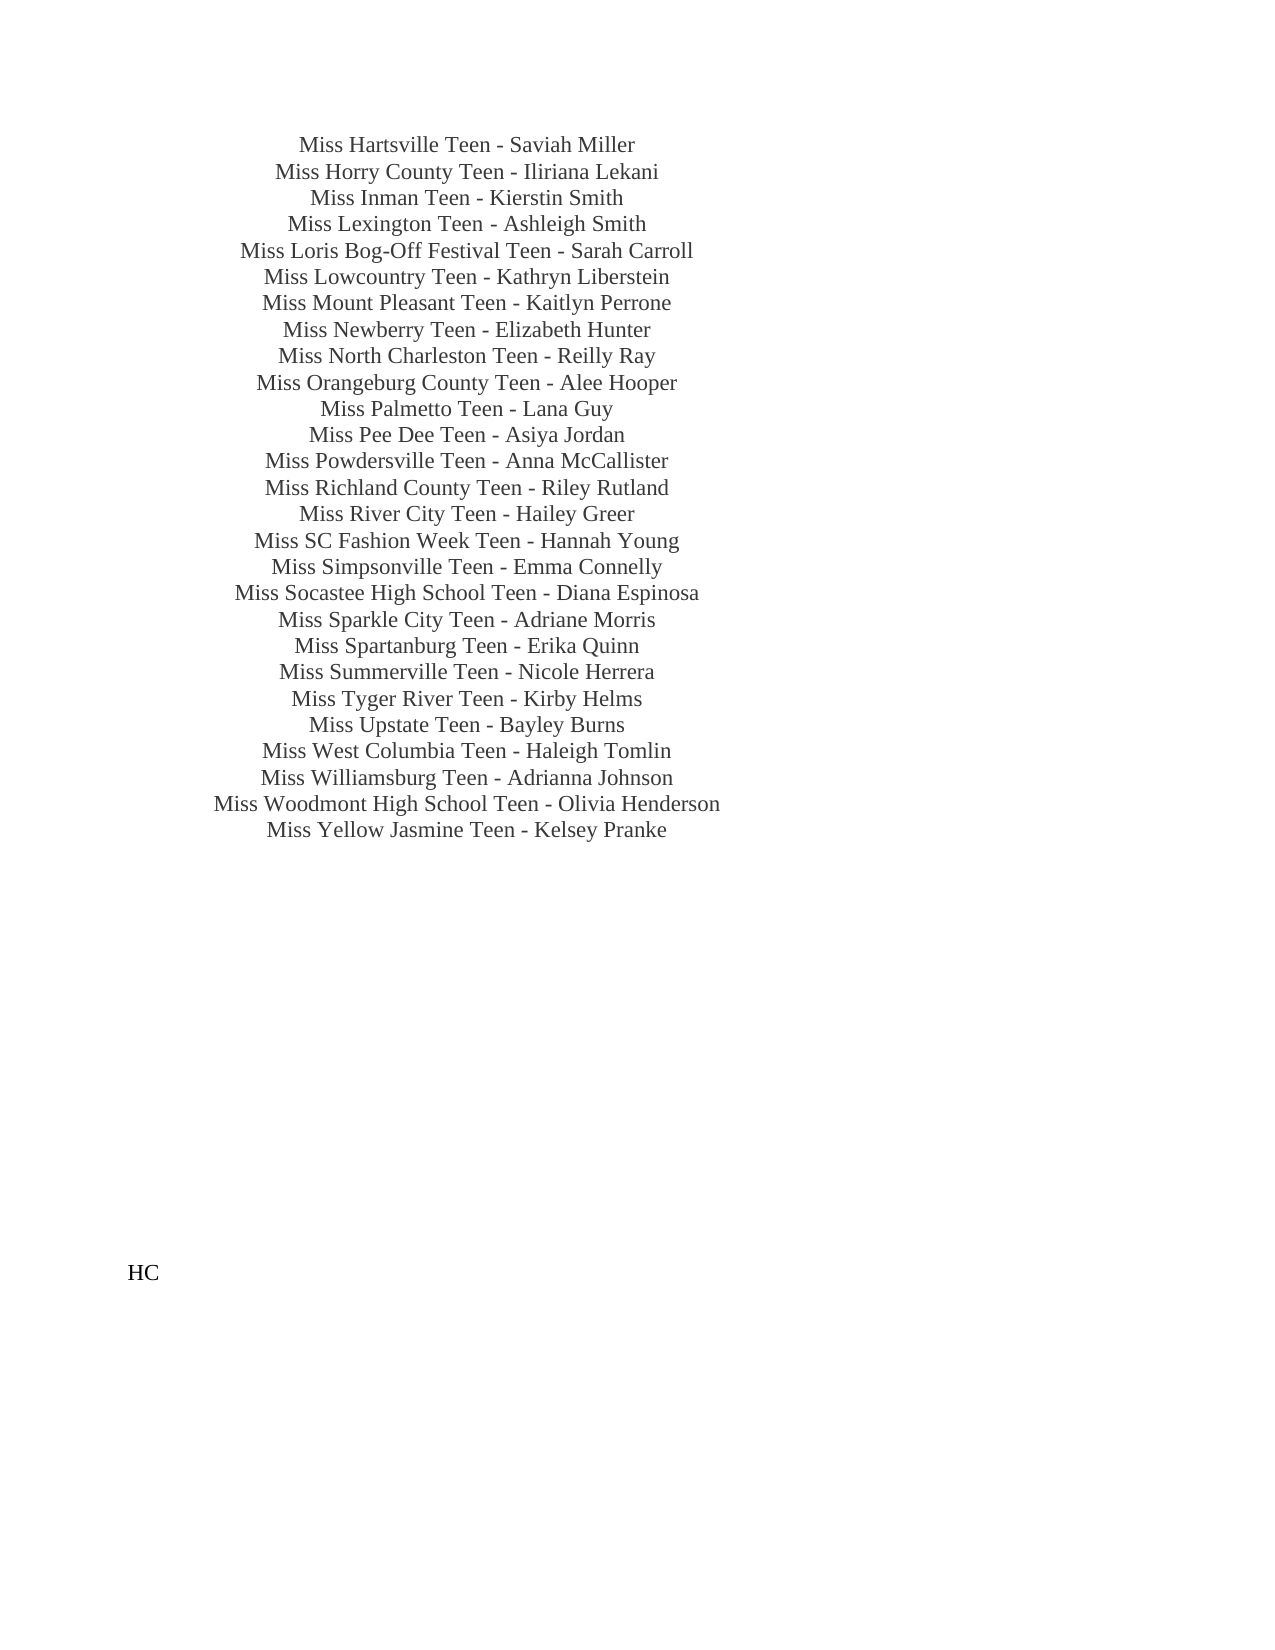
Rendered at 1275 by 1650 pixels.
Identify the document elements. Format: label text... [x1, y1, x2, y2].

text Miss Mount Pleasant Teen - Kaitlyn Perrone [127, 289, 806, 316]
text Miss Sparkle City Teen - Adriane Morris [127, 606, 806, 632]
text Miss Horry County Teen - Iliriana Lekani [127, 158, 806, 184]
text Miss Hartsville Teen - Saviah Miller [127, 131, 806, 158]
text Miss SC Fashion Week Teen - Hannah Young [127, 527, 806, 553]
text Miss Palmetto Teen - Lana Guy [127, 395, 806, 421]
text Miss Powdersville Teen - Anna McCallister [127, 448, 806, 474]
text Miss Spartanburg Teen - Erika Quinn [127, 632, 806, 658]
text Miss Lowcountry Teen - Kathryn Liberstein [127, 263, 806, 289]
text Miss Loris Bog-Off Festival Teen - Sarah Carroll [127, 237, 806, 263]
text Miss Simpsonville Teen - Emma Connelly [127, 553, 806, 579]
text Miss West Columbia Teen - Haleigh Tomlin [127, 737, 806, 764]
text Miss Upstate Teen - Bayley Burns [127, 711, 806, 737]
text Miss Orangeburg County Teen - Alee Hooper [127, 368, 806, 395]
text Miss Lexington Teen - Ashleigh Smith [127, 210, 806, 237]
text Miss River City Teen - Hailey Greer [127, 500, 806, 527]
text Miss Woodmont High School Teen - Olivia Henderson [127, 790, 806, 817]
text Miss Richland County Teen - Riley Rutland [127, 474, 806, 500]
text Miss Summerville Teen - Nicole Herrera [127, 658, 806, 685]
text Miss Newberry Teen - Elizabeth Hunter [127, 316, 806, 342]
text Miss Socastee High School Teen - Diana Espinosa [127, 579, 806, 606]
text Miss Pee Dee Teen - Asiya Jordan [127, 421, 806, 448]
text Miss North Charleston Teen - Reilly Ray [127, 342, 806, 368]
text Miss Tyger River Teen - Kirby Helms [127, 685, 806, 711]
text Miss Yellow Jasmine Teen - Kelsey Pranke [127, 817, 806, 843]
text Miss Williamsburg Teen - Adrianna Johnson [127, 764, 806, 790]
text Miss Inman Teen - Kierstin Smith [127, 184, 806, 210]
